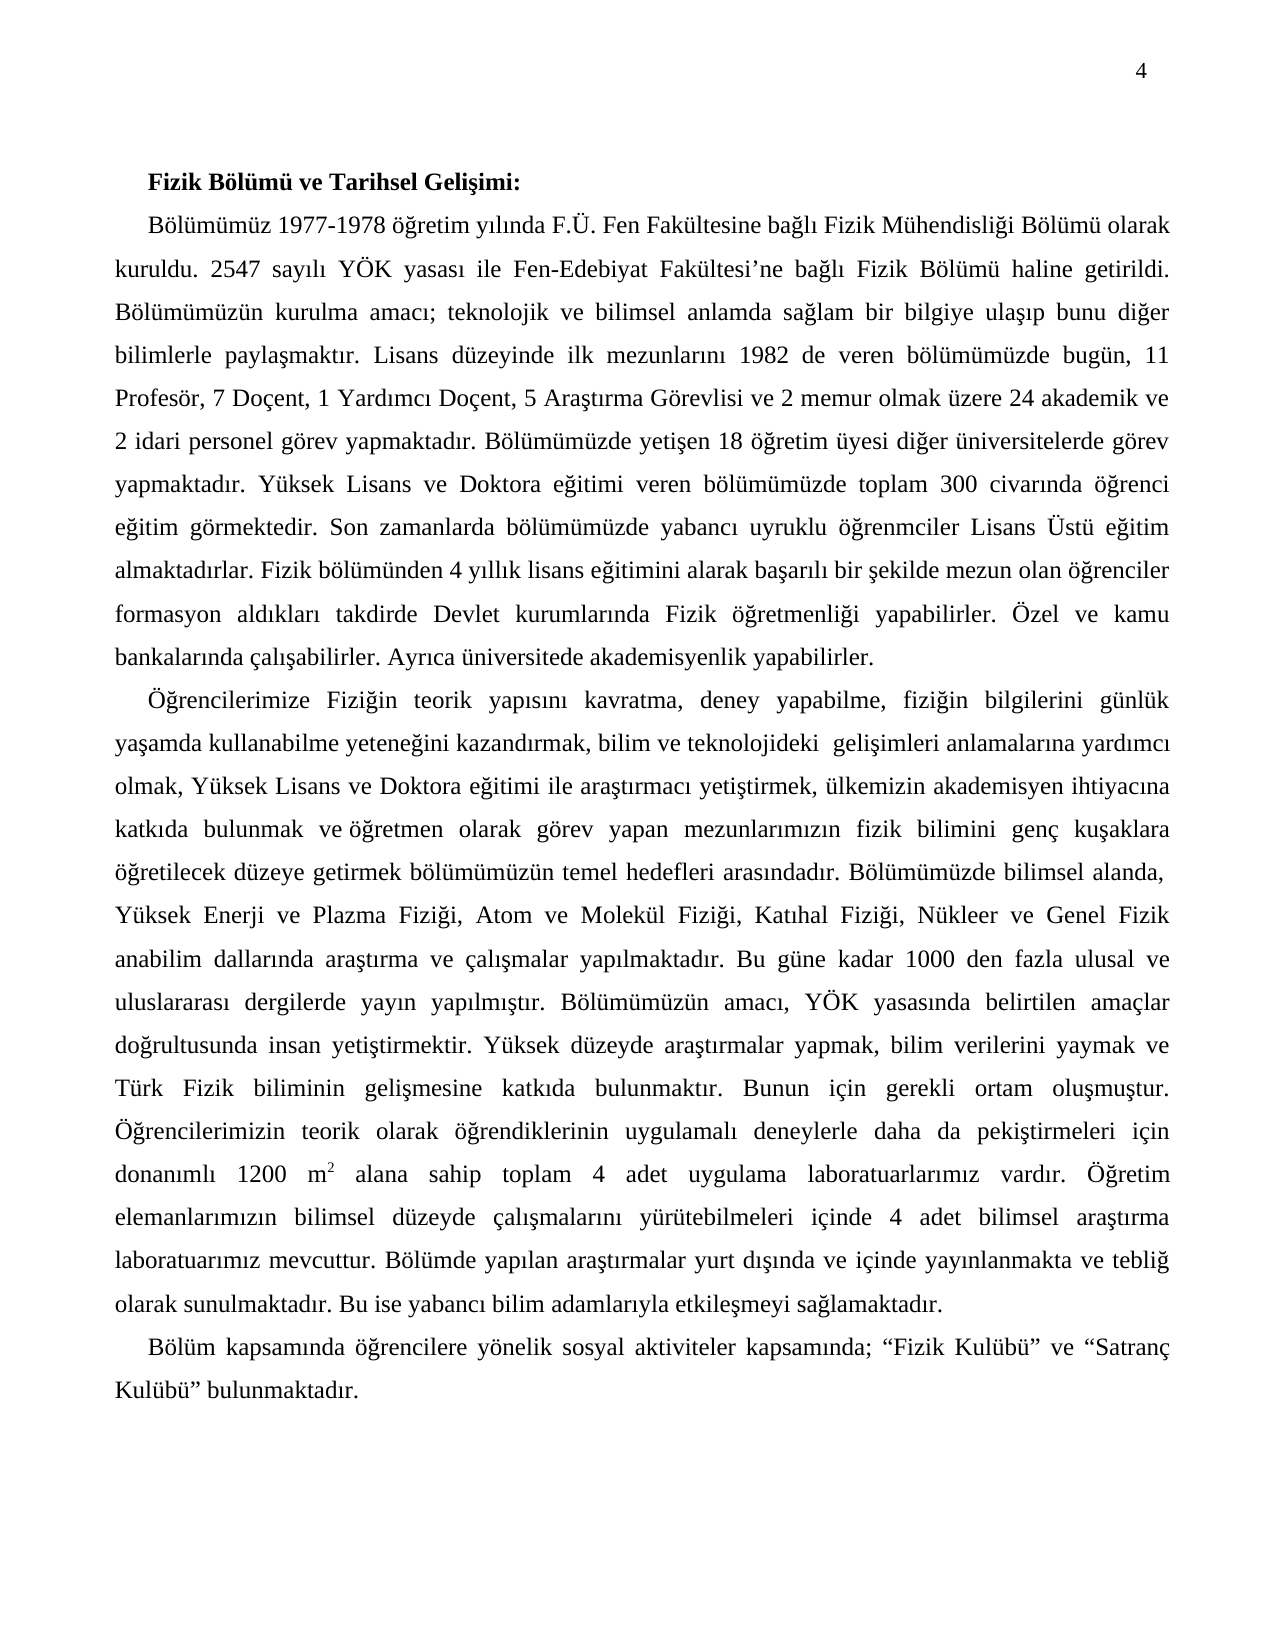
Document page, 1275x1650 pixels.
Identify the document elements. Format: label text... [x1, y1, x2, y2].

text Bölümümüz 1977-1978 öğretim yılında F.Ü. Fen Fakültesine bağlı Fizik Mühendisliği Bölümü olarak kuruldu. 2547 sayılı YÖK yasası ile Fen-Edebiyat Fakültesi’ne bağlı Fizik Bölümü haline getirildi. Bölümümüzün kurulma amacı; teknolojik ve bilimsel anlamda sağlam bir bilgiye ulaşıp bunu diğer bilimlerle paylaşmaktır. Lisans düzeyinde ilk mezunlarını 1982 de veren bölümümüzde bugün, 11 Profesör, 7 Doçent, 1 Yardımcı Doçent, 5 Araştırma Görevlisi ve 2 memur olmak üzere 24 akademik ve 2 idari personel görev yapmaktadır. Bölümümüzde yetişen 18 öğretim üyesi diğer üniversitelerde görev yapmaktadır. Yüksek Lisans ve Doktora eğitimi veren bölümümüzde toplam 300 civarında öğrenci eğitim görmektedir. Son zamanlarda bölümümüzde yabancı uyruklu öğrenmciler Lisans Üstü eğitim almaktadırlar. Fizik bölümünden 4 yıllık lisans eğitimini alarak başarılı bir şekilde mezun olan öğrenciler formasyon aldıkları takdirde Devlet kurumlarında Fizik öğretmenliği yapabilirler. Özel ve kamu bankalarında çalışabilirler. Ayrıca üniversitede akademisyenlik yapabilirler. [114, 211, 1171, 671]
text Öğrencilerimize Fiziğin teorik yapısını kavratma, deney yapabilme, fiziğin bilgilerini günlük yaşamda kullanabilme yeteneğini kazandırmak, bilim ve teknolojideki gelişimleri anlamalarına yardımcı olmak, Yüksek Lisans ve Doktora eğitimi ile araştırmacı yetiştirmek, ülkemizin akademisyen ihtiyacına katkıda bulunmak ve öğretmen olarak görev yapan mezunlarımızın fizik bilimini genç kuşaklara öğretilecek düzeye getirmek bölümümüzün temel hedefleri arasındadır. Bölümümüzde bilimsel alanda, Yüksek Enerji ve Plazma Fiziği, Atom ve Molekül Fiziği, Katıhal Fiziği, Nükleer ve Genel Fizik anabilim dallarında araştırma ve çalışmalar yapılmaktadır. Bu güne kadar 1000 den fazla ulusal ve uluslararası dergilerde yayın yapılmıştır. Bölümümüzün amacı, YÖK yasasında belirtilen amaçlar doğrultusunda insan yetiştirmektir. Yüksek düzeyde araştırmalar yapmak, bilim verilerini yaymak ve Türk Fizik biliminin gelişmesine katkıda bulunmaktır. Bunun için gerekli ortam oluşmuştur. Öğrencilerimizin teorik olarak öğrendiklerinin uygulamalı deneylerle daha da pekiştirmeleri için donanımlı 1200 m2 alana sahip toplam 4 adet uygulama laboratuarlarımız vardır. Öğretim elemanlarımızın bilimsel düzeyde çalışmalarını yürütebilmeleri içinde 4 adet bilimsel araştırma laboratuarımız mevcuttur. Bölümde yapılan araştırmalar yurt dışında ve içinde yayınlanmakta ve tebliğ olarak sunulmaktadır. Bu ise yabancı bilim adamlarıyla etkileşmeyi sağlamaktadır. [114, 685, 1171, 1317]
text Bölüm kapsamında öğrencilere yönelik sosyal aktiviteler kapsamında; “Fizik Kulübü” ve “Satranç Kulübü” bulunmaktadır. [114, 1332, 1171, 1404]
text Fizik Bölümü ve Tarihsel Gelişimi: [114, 167, 1171, 196]
